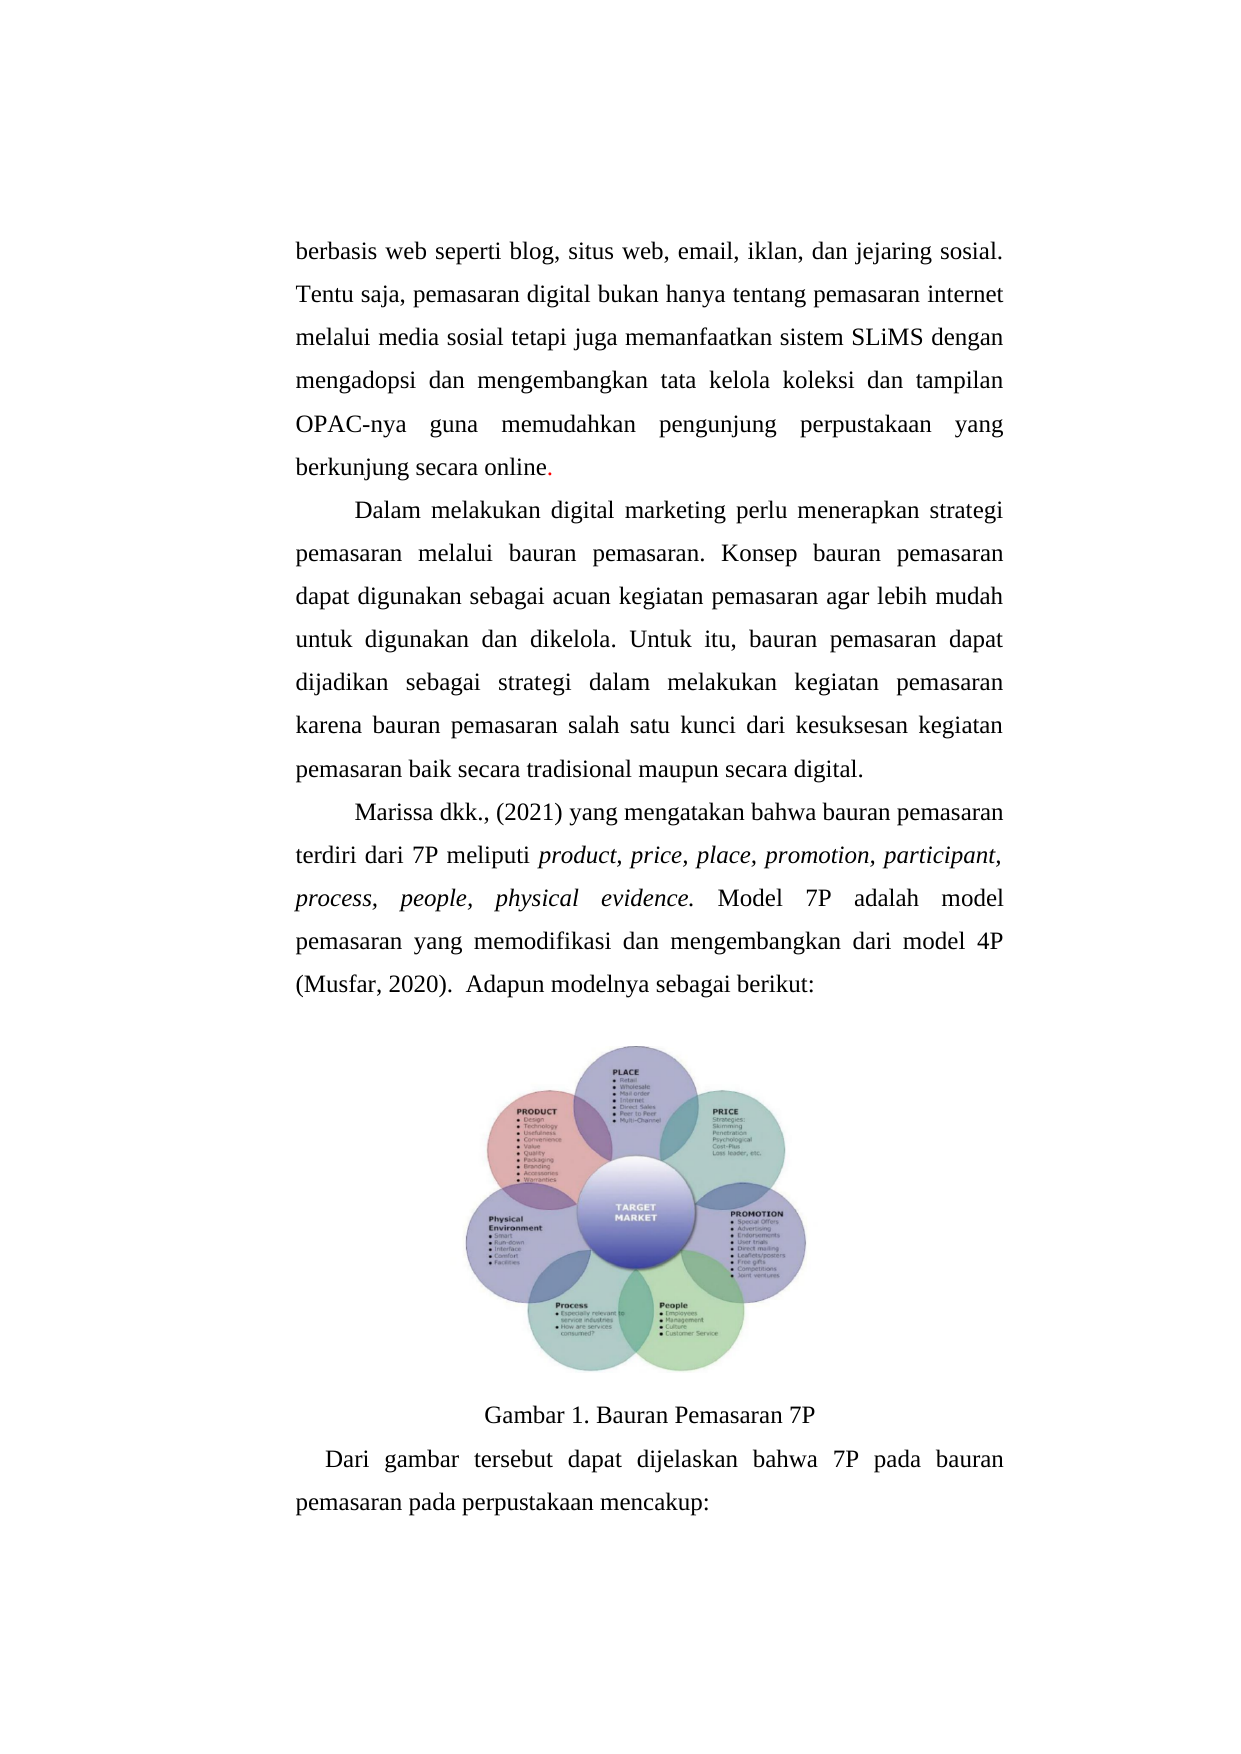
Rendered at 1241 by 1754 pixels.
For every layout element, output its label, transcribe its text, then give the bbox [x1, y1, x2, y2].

text Dalam melakukan digital marketing perlu menerapkan strategi pemasaran melalui bauran pemasaran. Konsep bauran pemasaran dapat digunakan sebagai acuan kegiatan pemasaran agar lebih mudah untuk digunakan dan dikelola. Untuk itu, bauran pemasaran dapat dijadikan sebagai strategi dalam melakukan kegiatan pemasaran karena bauran pemasaran salah satu kunci dari kesuksesan kegiatan pemasaran baik secara tradisional maupun secara digital. [295, 495, 1004, 782]
text Gambar 1. Bauran Pemasaran 7P [236, 1401, 1063, 1429]
picture [448, 1046, 833, 1372]
text Dari gambar tersebut dapat dijelaskan bahwa 7P pada bauran pemasaran pada perpustakaan mencakup: [295, 1444, 1004, 1516]
text Marissa dkk., (2021) yang mengatakan bahwa bauran pemasaran terdiri dari 7P meliputi product, price, place, promotion, participant, process, people, physical evidence. Model 7P adalah model pemasaran yang memodifikasi dan mengembangkan dari model 4P (Musfar, 2020). Adapun modelnya sebagai berikut: [295, 797, 1004, 998]
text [295, 236, 1004, 481]
